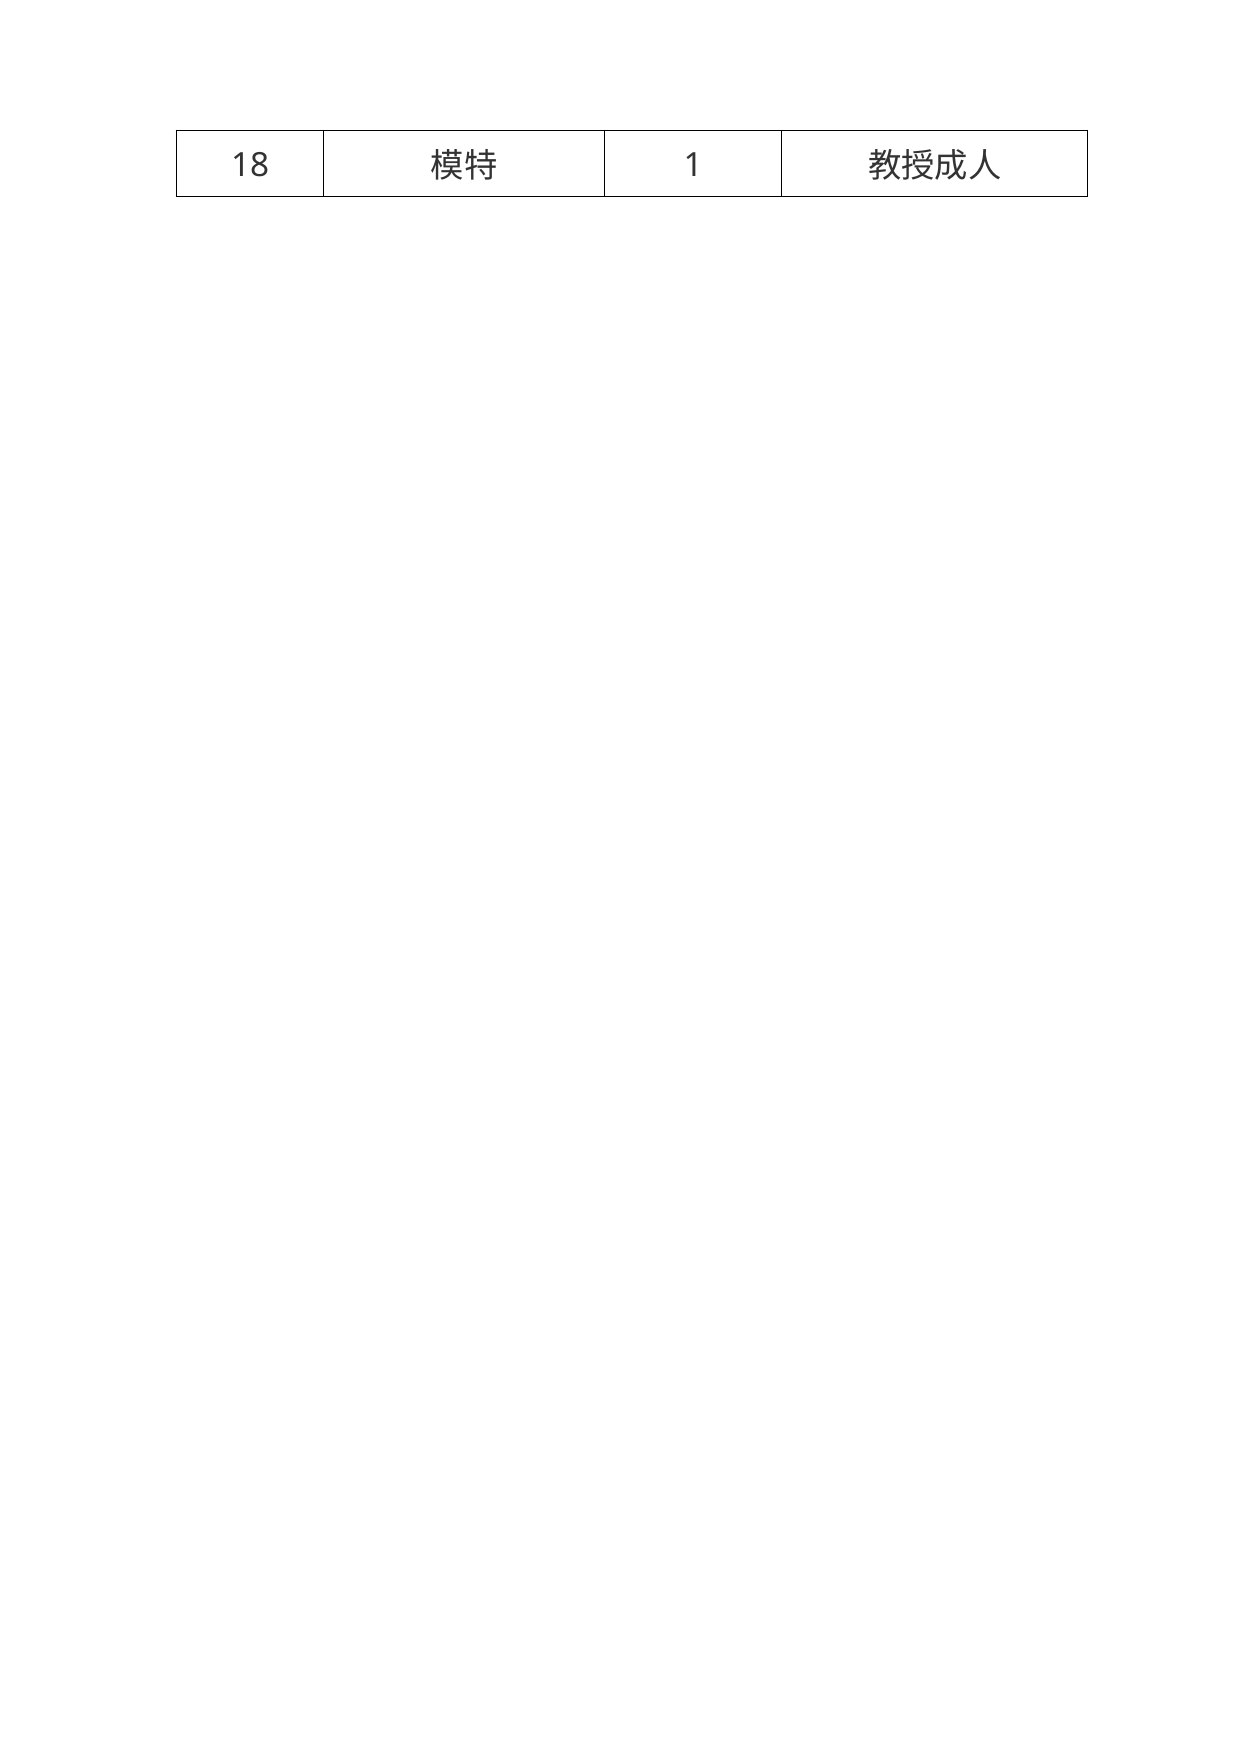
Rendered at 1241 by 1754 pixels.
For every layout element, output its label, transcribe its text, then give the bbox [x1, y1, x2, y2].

table_cell 教授成人 [782, 131, 1087, 196]
table_cell 模特 [324, 131, 604, 196]
table_cell 18 [177, 131, 323, 196]
table_cell 1 [605, 131, 781, 196]
